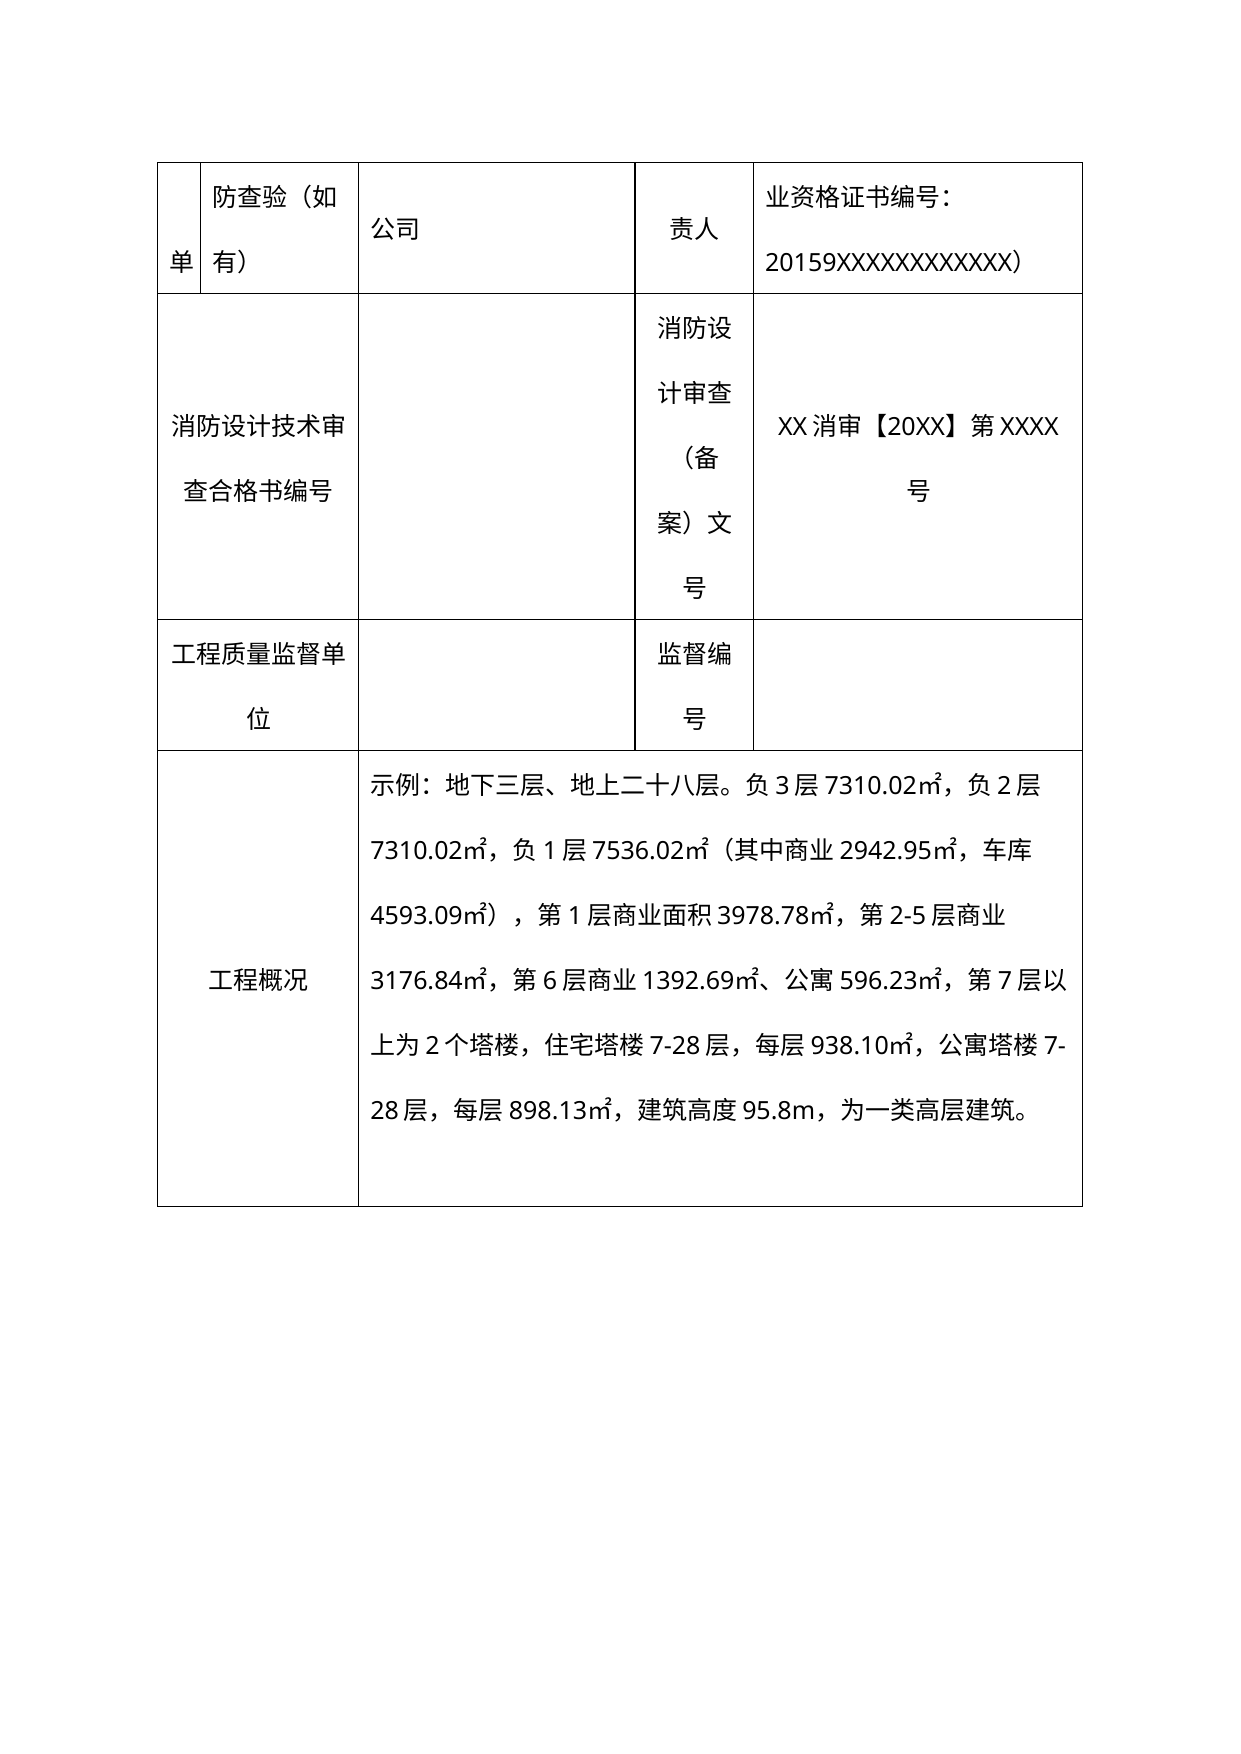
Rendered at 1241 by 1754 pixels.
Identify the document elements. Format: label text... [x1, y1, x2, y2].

table_cell [754, 620, 1082, 750]
table_cell 项目负责人 [636, 163, 753, 293]
table_cell XX消审【20XX】第XXXX号 [754, 294, 1082, 619]
table_cell 示例：地下三层、地上二十八层。负3层7310.02㎡，负2层 7310.02㎡，负1层7536.02㎡（其中商业2942.95㎡，车库4593.09㎡），第1层商业面积3978.78㎡，第2-5层商业3176.84㎡，第6层商业1392.69㎡、公寓596.23㎡，第7层以上为2个塔楼，住宅塔楼7-28层，每层938.10㎡，公寓塔楼7-28层，每层898.13㎡，建筑高度95.8m，为一类高层建筑。 [359, 751, 1082, 1206]
table_cell 工程概况 [158, 751, 358, 1206]
table_cell 竣工验收消防查验（如有） [201, 163, 358, 293]
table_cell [754, 163, 1082, 293]
table_cell 消防设计审查（备案）文号 [636, 294, 753, 619]
table_cell 监督编号 [636, 620, 753, 750]
table_cell [359, 294, 634, 619]
table_cell 工程质量监督单位 [158, 620, 358, 750]
table_cell 消防设计技术审查合格书编号 [158, 294, 358, 619]
table_cell [359, 620, 634, 750]
table_cell XXX消防安全检测有限公司 [359, 163, 634, 293]
